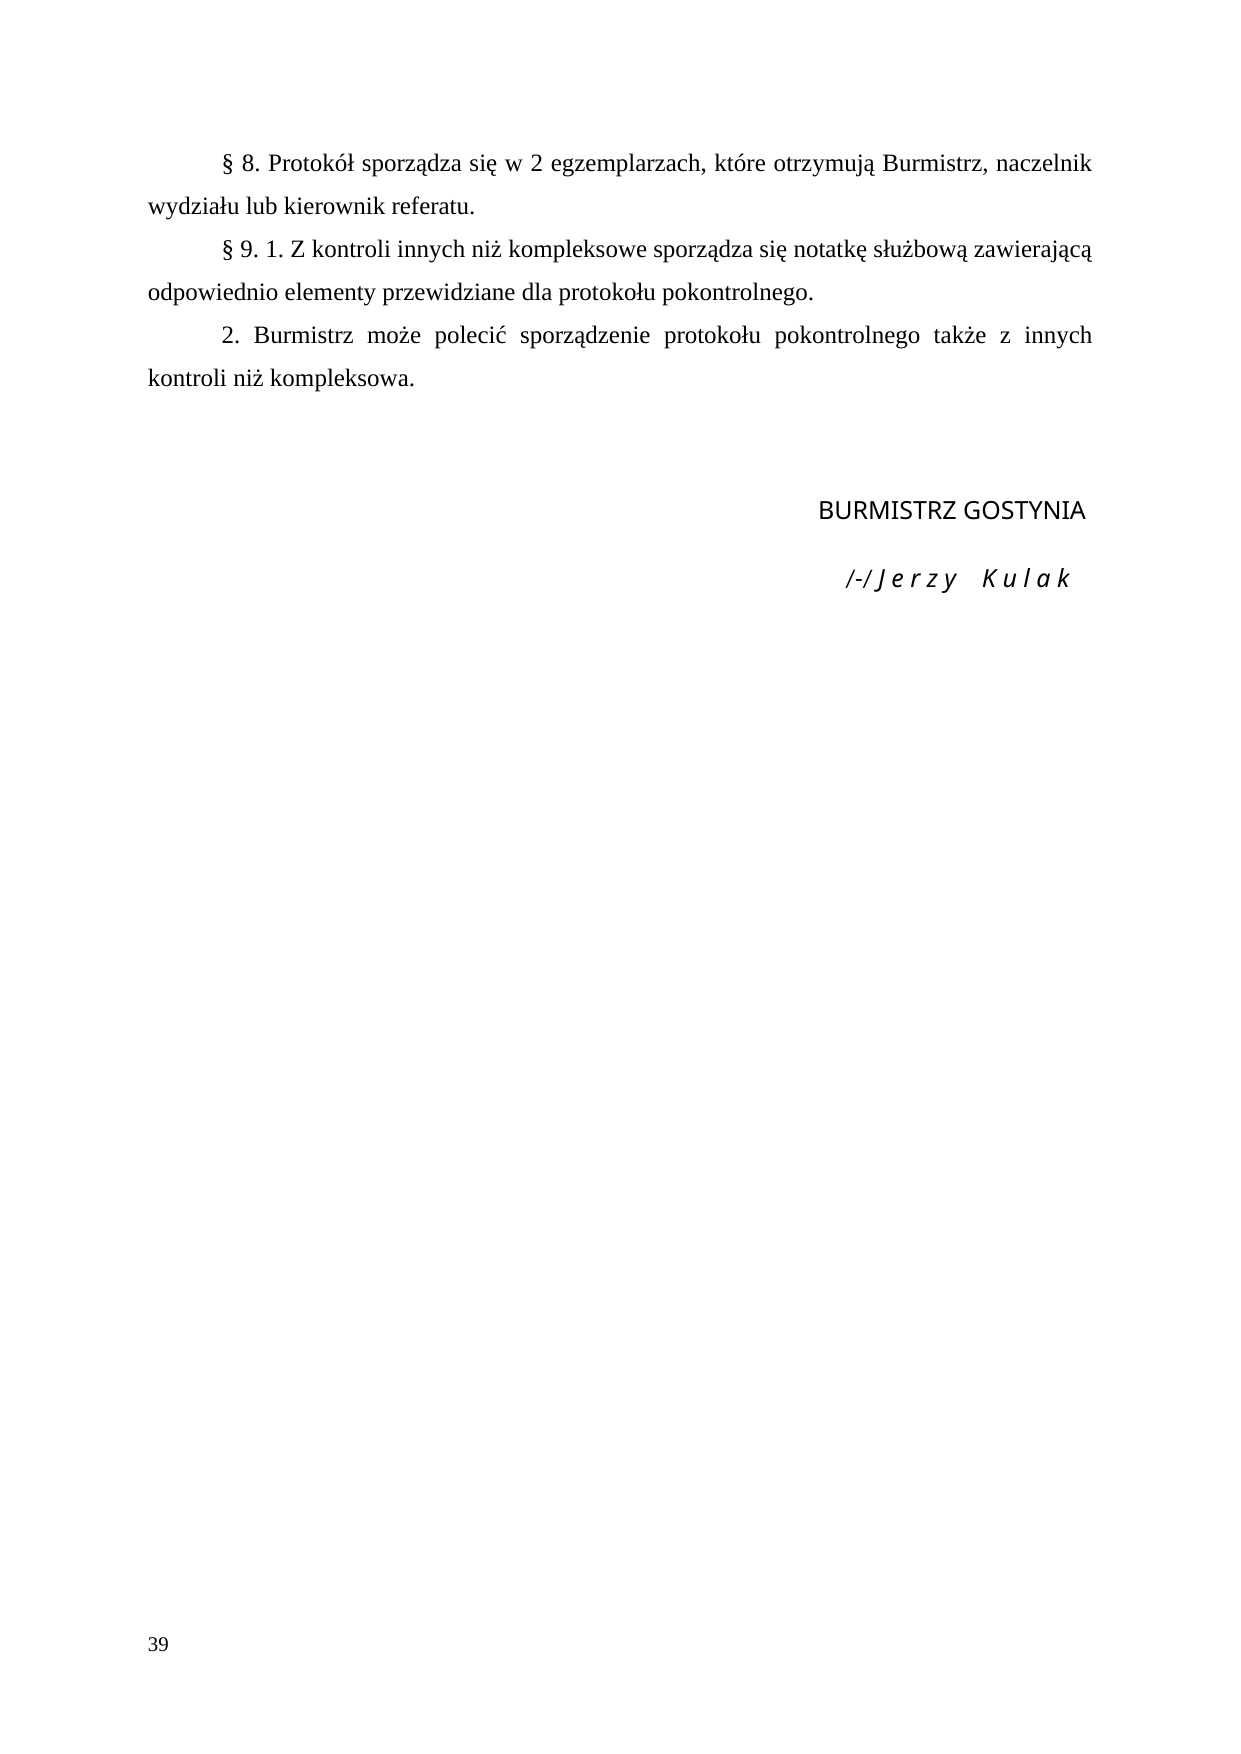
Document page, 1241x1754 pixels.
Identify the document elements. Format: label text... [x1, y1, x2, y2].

text § 8. Protokół sporządza się w 2 egzemplarzach, które otrzymują Burmistrz, naczelnik wydziału lub kierownik referatu. [148, 148, 1093, 219]
text BURMISTRZ GOSTYNIA [738, 493, 1093, 527]
text /-/ J e r z y K u l a k [738, 560, 1093, 594]
text 2. Burmistrz może polecić sporządzenie protokołu pokontrolnego także z innych kontroli niż kompleksowa. [148, 320, 1093, 392]
text § 9. 1. Z kontroli innych niż kompleksowe sporządza się notatkę służbową zawierającą odpowiednio elementy przewidziane dla protokołu pokontrolnego. [148, 234, 1093, 306]
